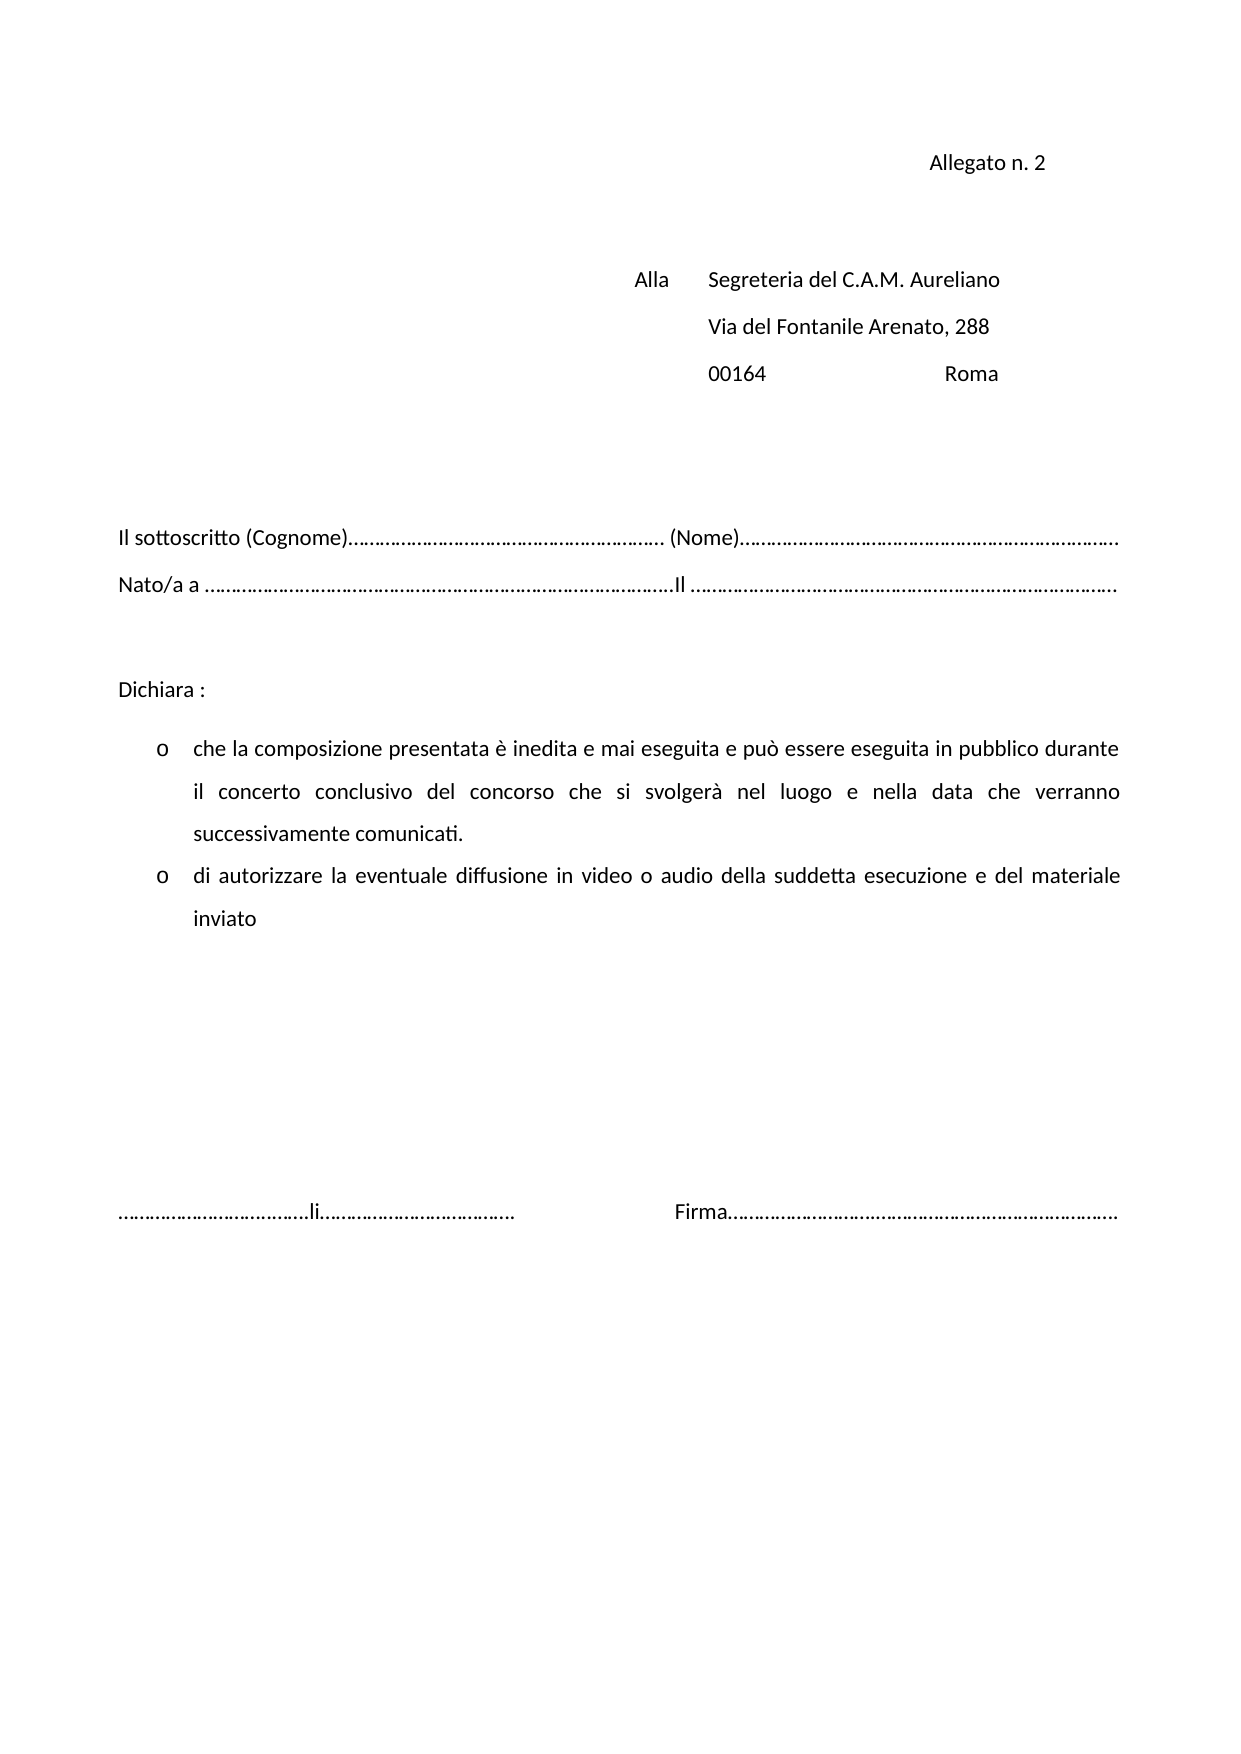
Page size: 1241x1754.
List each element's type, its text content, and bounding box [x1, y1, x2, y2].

text Alla Segreteria del C.A.M. Aureliano [561, 265, 1122, 293]
text Il sottoscritto (Cognome)…………………………………………………… (Nome)……………………………………………………………… [118, 523, 1122, 551]
text Nato/a a ……………………………………………………………………………..Il ……………………………………………………………………… [118, 570, 1122, 598]
text Dichiara : [118, 675, 1122, 703]
text Allegato n. 2 [856, 148, 1122, 176]
text ………………………..…….li………………………………. Firma……………………….………………………………………. [118, 1197, 1122, 1225]
list di autorizzare la eventuale diffusione in video o audio della suddetta esecuzione e del materiale inviato [156, 861, 1122, 932]
text Via del Fontanile Arenato, 288 [118, 312, 1122, 340]
list che la composizione presentata è inedita e mai eseguita e può essere eseguita in pubblico durante il concerto conclusivo del concorso che si svolgerà nel luogo e nella data che verranno successivamente comunicati. [156, 734, 1122, 847]
text 00164 Roma [118, 359, 1122, 387]
